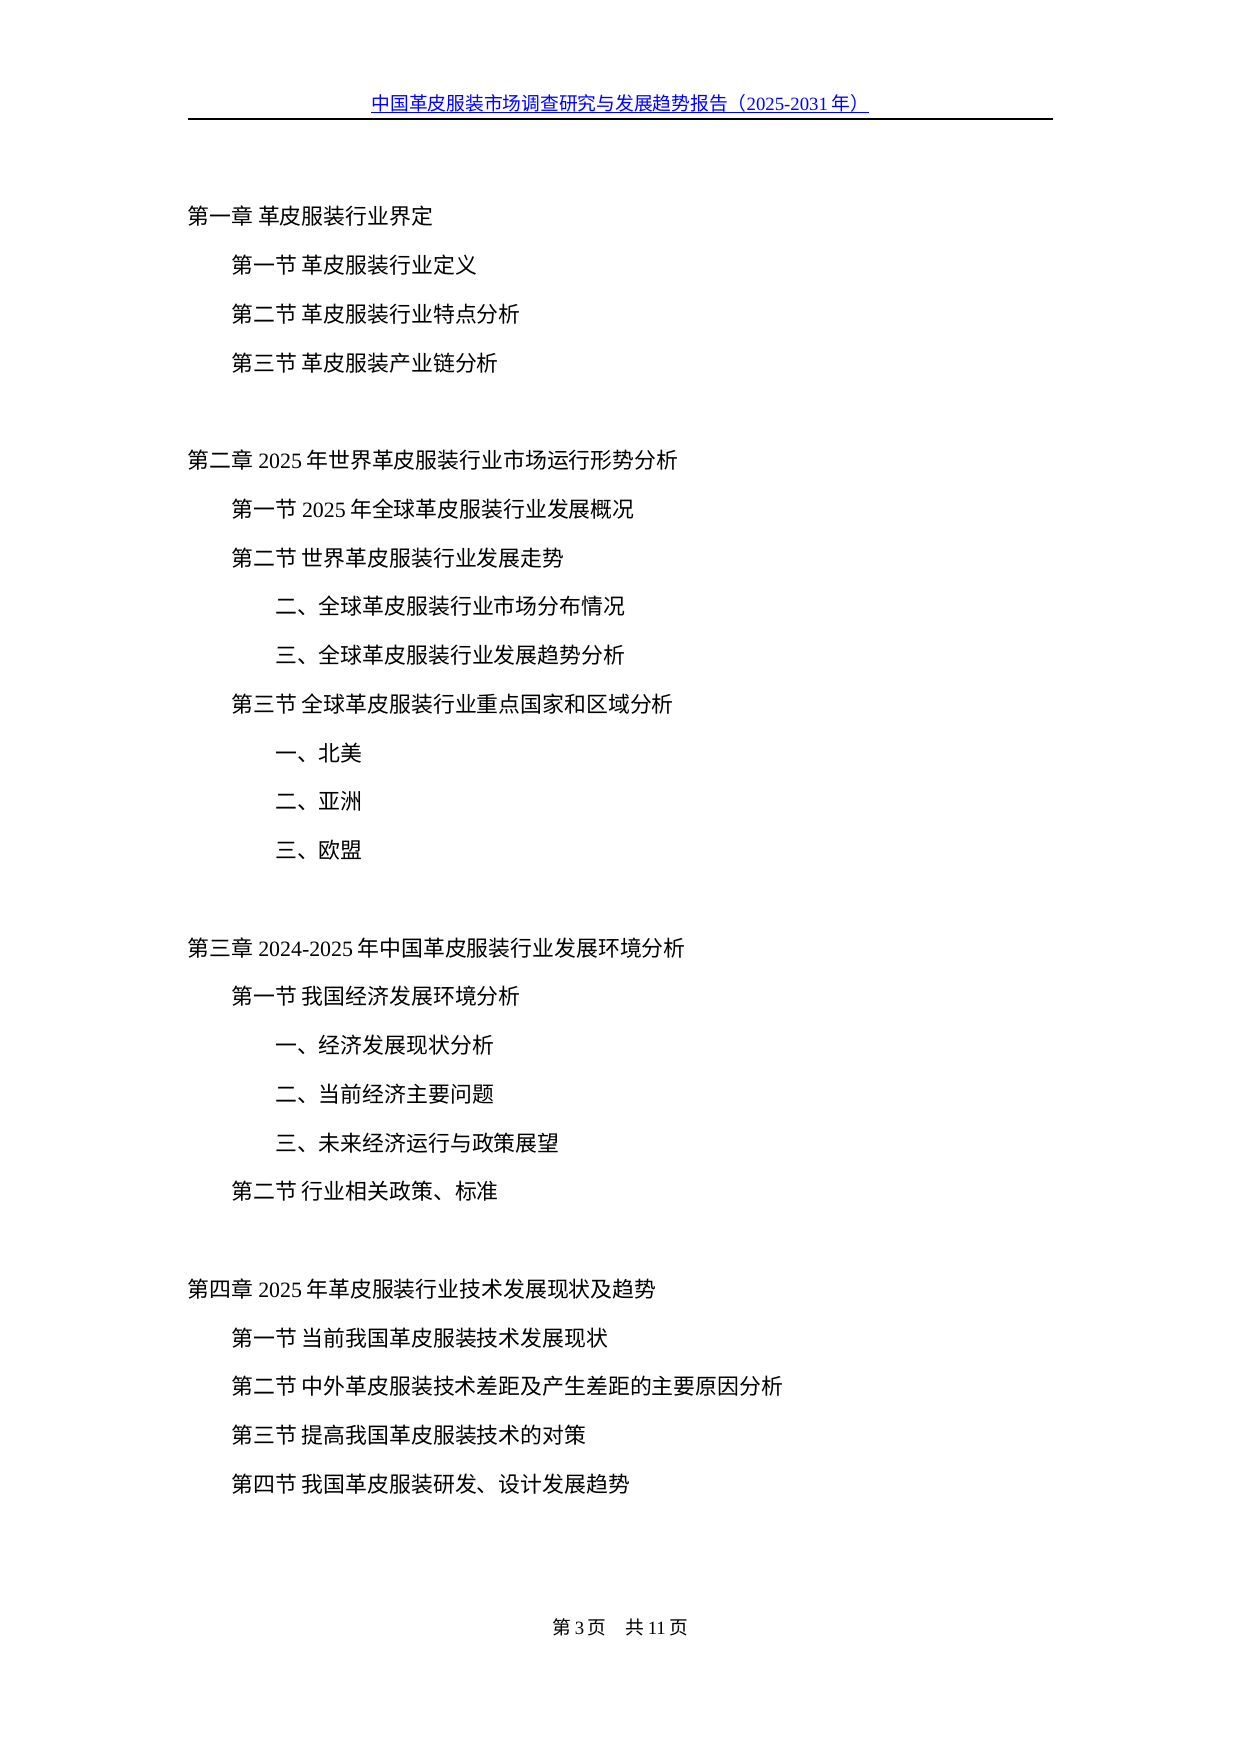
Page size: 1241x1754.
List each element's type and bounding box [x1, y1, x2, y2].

text [187, 150, 1053, 1499]
